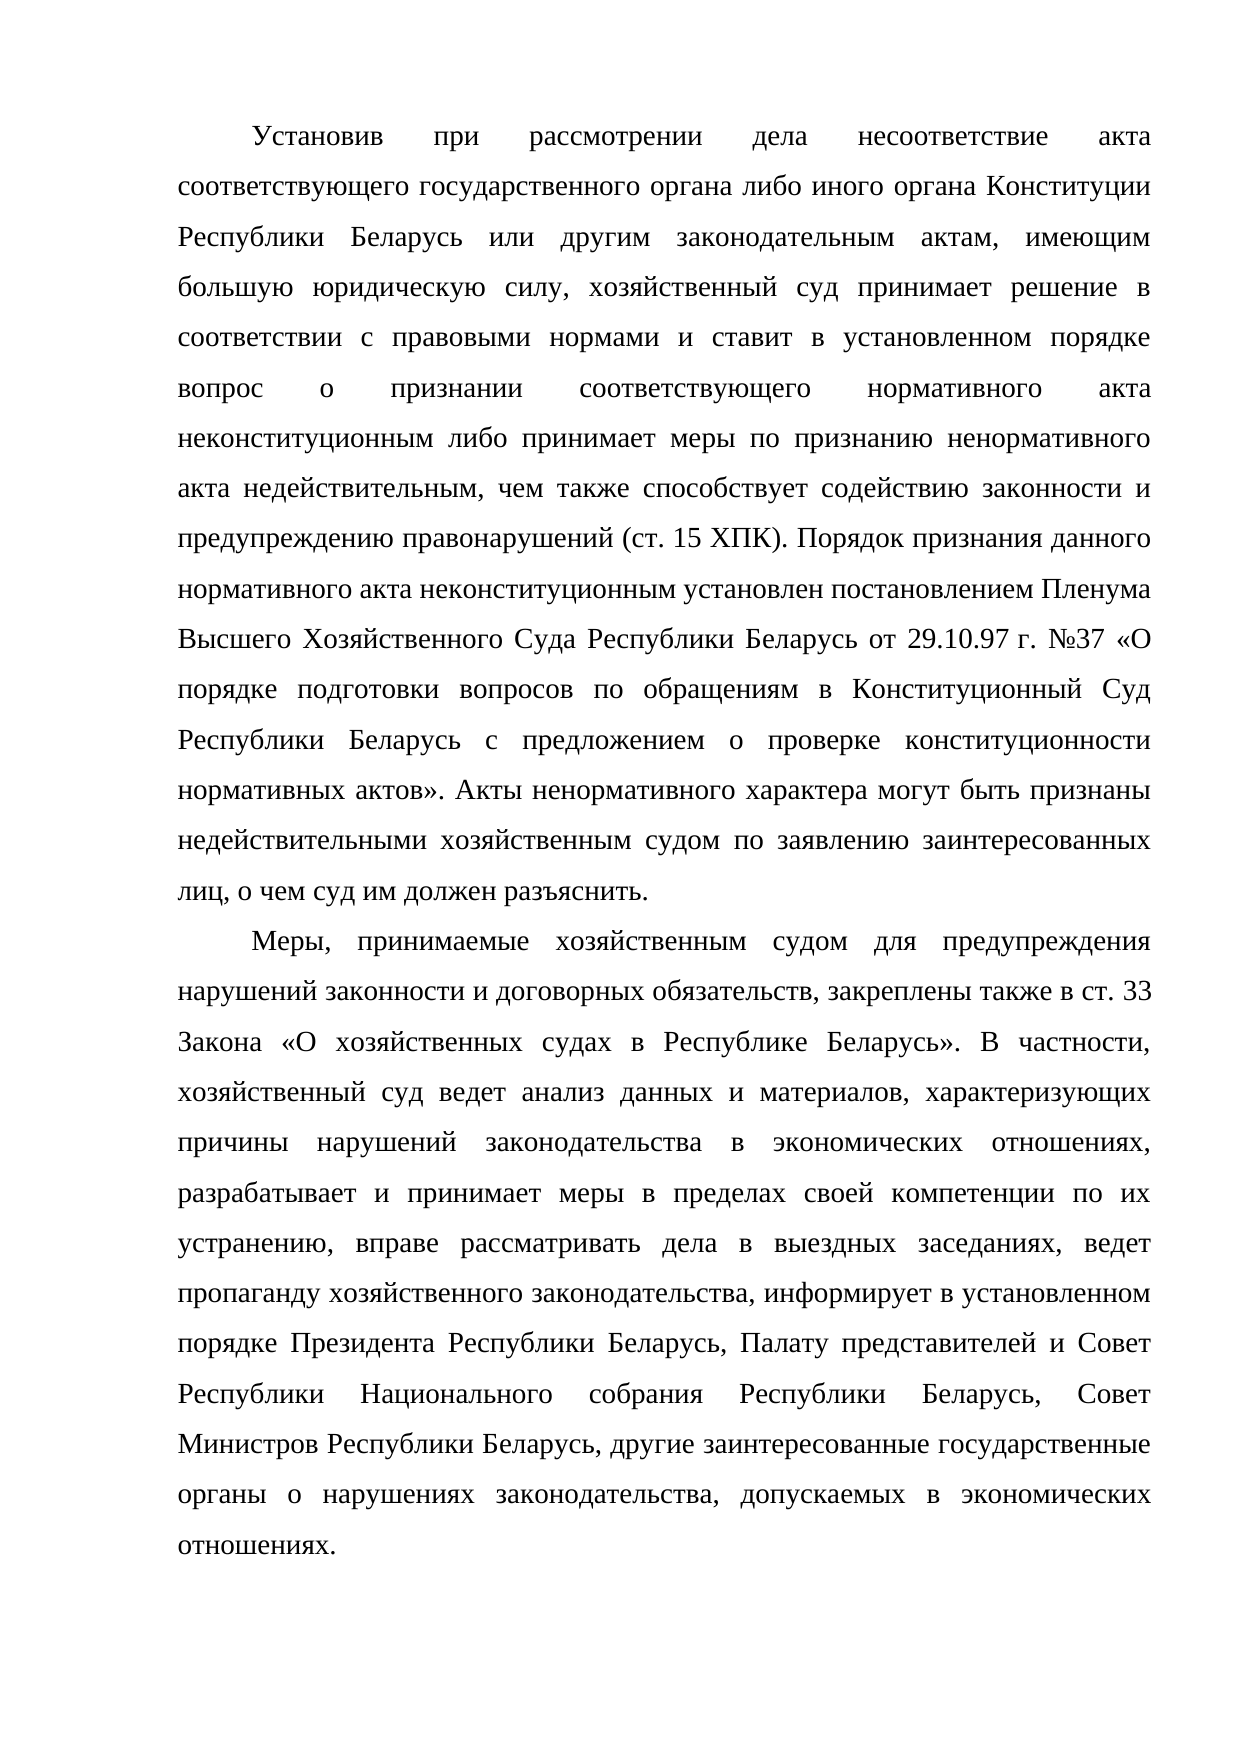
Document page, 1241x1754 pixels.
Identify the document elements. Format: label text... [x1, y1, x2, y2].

text Установив при рассмотрении дела несоответствие акта соответствующего государственного органа либо иного органа Конституции Республики Беларусь или другим законодательным актам, имеющим большую юридическую силу, хозяйственный суд принимает решение в соответствии с правовыми нормами и ставит в установленном порядке вопрос о признании соответствующего нормативного акта неконституционным либо принимает меры по признанию ненормативного акта недействительным, чем также способствует содействию законности и предупреждению правонарушений (ст. 15 ХПК). Порядок признания данного нормативного акта неконституционным установлен постановлением Пленума Высшего Хозяйственного Суда Республики Беларусь от 29.10.97 г. №37 «О порядке подготовки вопросов по обращениям в Конституционный Суд Республики Беларусь с предложением о проверке конституционности нормативных актов». Акты ненормативного характера могут быть признаны недействительными хозяйственным судом по заявлению заинтересованных лиц, о чем суд им должен разъяснить. [177, 118, 1152, 906]
text Меры, принимаемые хозяйственным судом для предупреждения нарушений законности и договорных обязательств, закреплены также в ст. 33 Закона «О хозяйственных судах в Республике Беларусь». В частности, хозяйственный суд ведет анализ данных и материалов, характеризующих причины нарушений законодательства в экономических отношениях, разрабатывает и принимает меры в пределах своей компетенции по их устранению, вправе рассматривать дела в выездных заседаниях, ведет пропаганду хозяйственного законодательства, информирует в установленном порядке Президента Республики Беларусь, Палату представителей и Совет Республики Национального собрания Республики Беларусь, Совет Министров Республики Беларусь, другие заинтересованные государственные органы о нарушениях законодательства, допускаемых в экономических отношениях. [177, 923, 1152, 1560]
